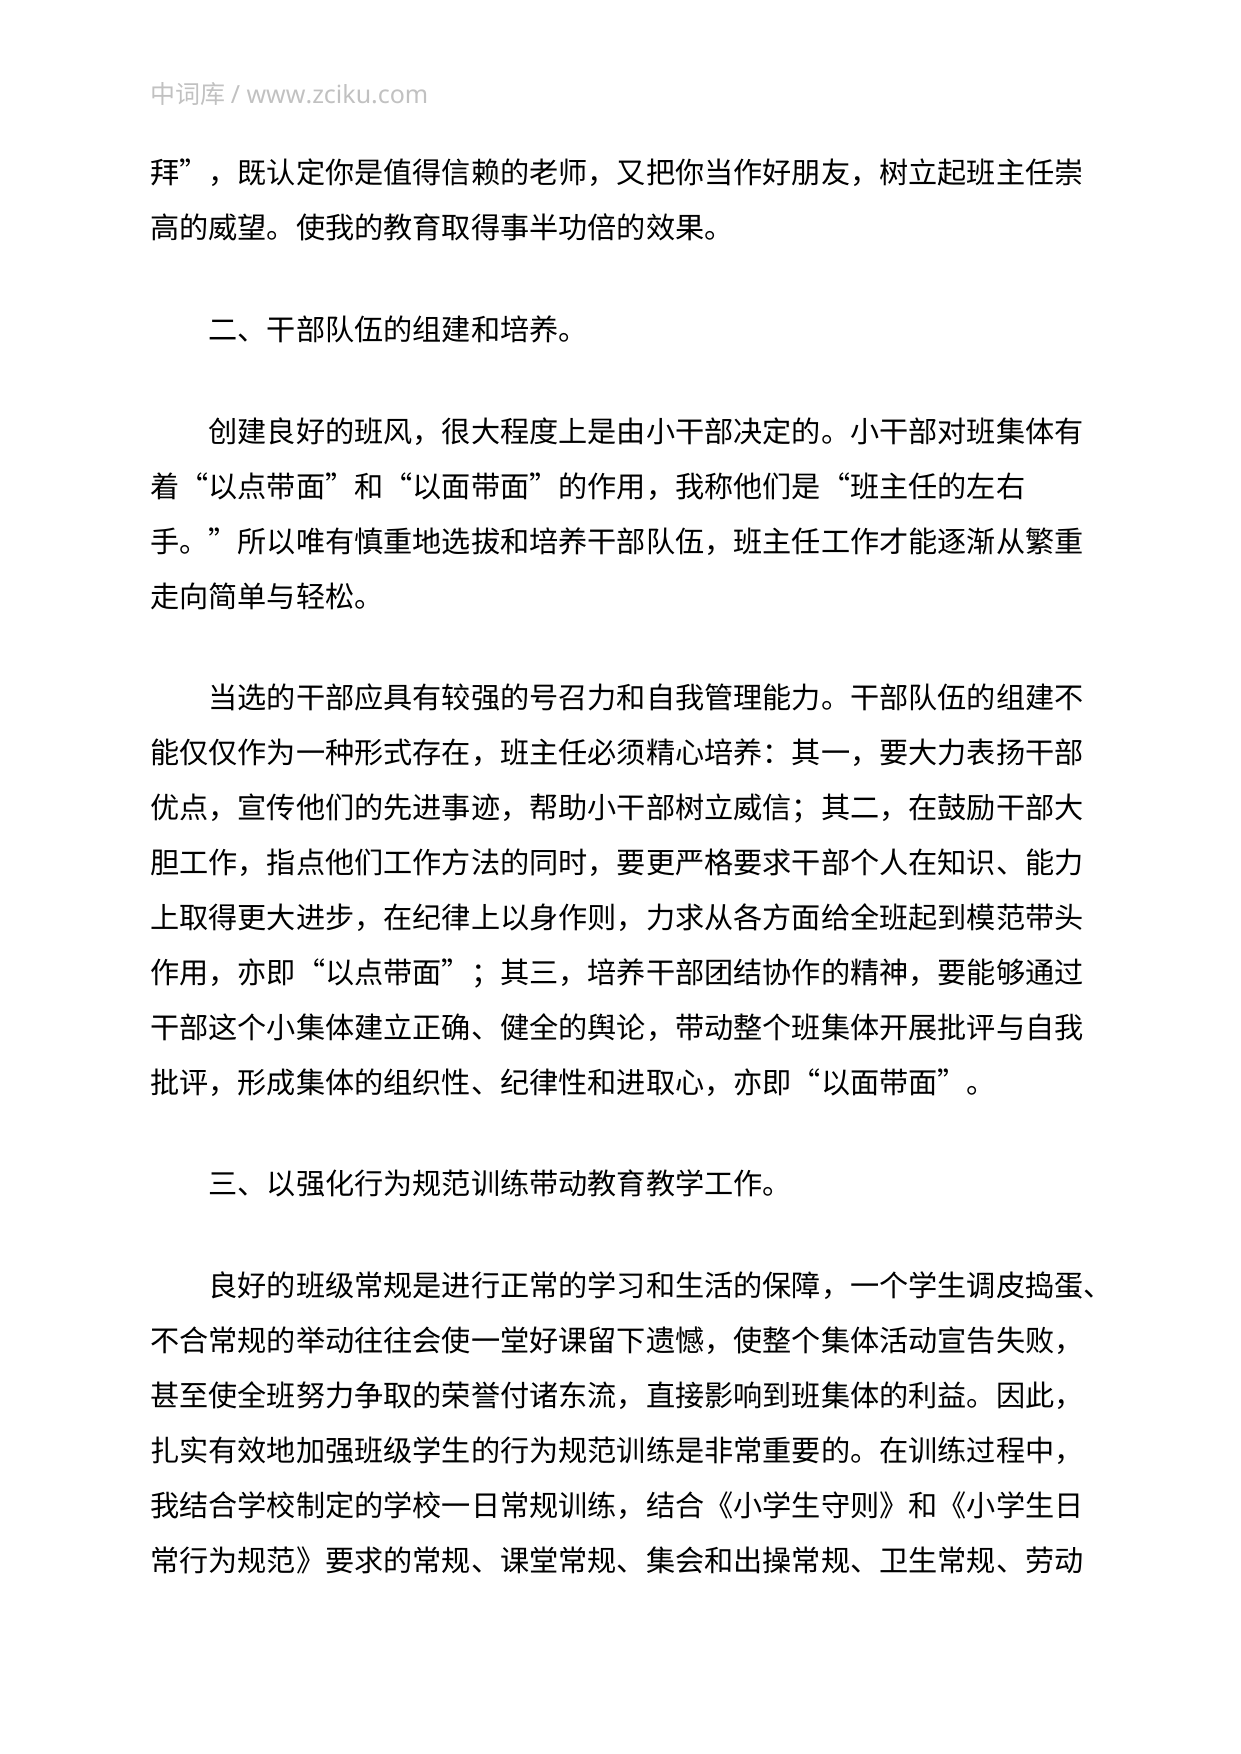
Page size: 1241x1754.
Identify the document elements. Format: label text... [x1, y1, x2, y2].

text 三、以强化行为规范训练带动教育教学工作。 [150, 1161, 1090, 1203]
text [150, 150, 1090, 247]
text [150, 1263, 1090, 1579]
text 二、干部队伍的组建和培养。 [150, 307, 1090, 349]
text 创建良好的班风，很大程度上是由小干部决定的。小干部对班集体有着“以点带面”和“以面带面”的作用，我称他们是“班主任的左右手。”所以唯有慎重地选拔和培养干部队伍，班主任工作才能逐渐从繁重走向简单与轻松。 [150, 408, 1090, 615]
text 当选的干部应具有较强的号召力和自我管理能力。干部队伍的组建不能仅仅作为一种形式存在，班主任必须精心培养：其一，要大力表扬干部优点，宣传他们的先进事迹，帮助小干部树立威信；其二，在鼓励干部大胆工作，指点他们工作方法的同时，要更严格要求干部个人在知识、能力上取得更大进步，在纪律上以身作则，力求从各方面给全班起到模范带头作用，亦即“以点带面”；其三，培养干部团结协作的精神，要能够通过干部这个小集体建立正确、健全的舆论，带动整个班集体开展批评与自我批评，形成集体的组织性、纪律性和进取心，亦即“以面带面”。 [150, 675, 1090, 1101]
